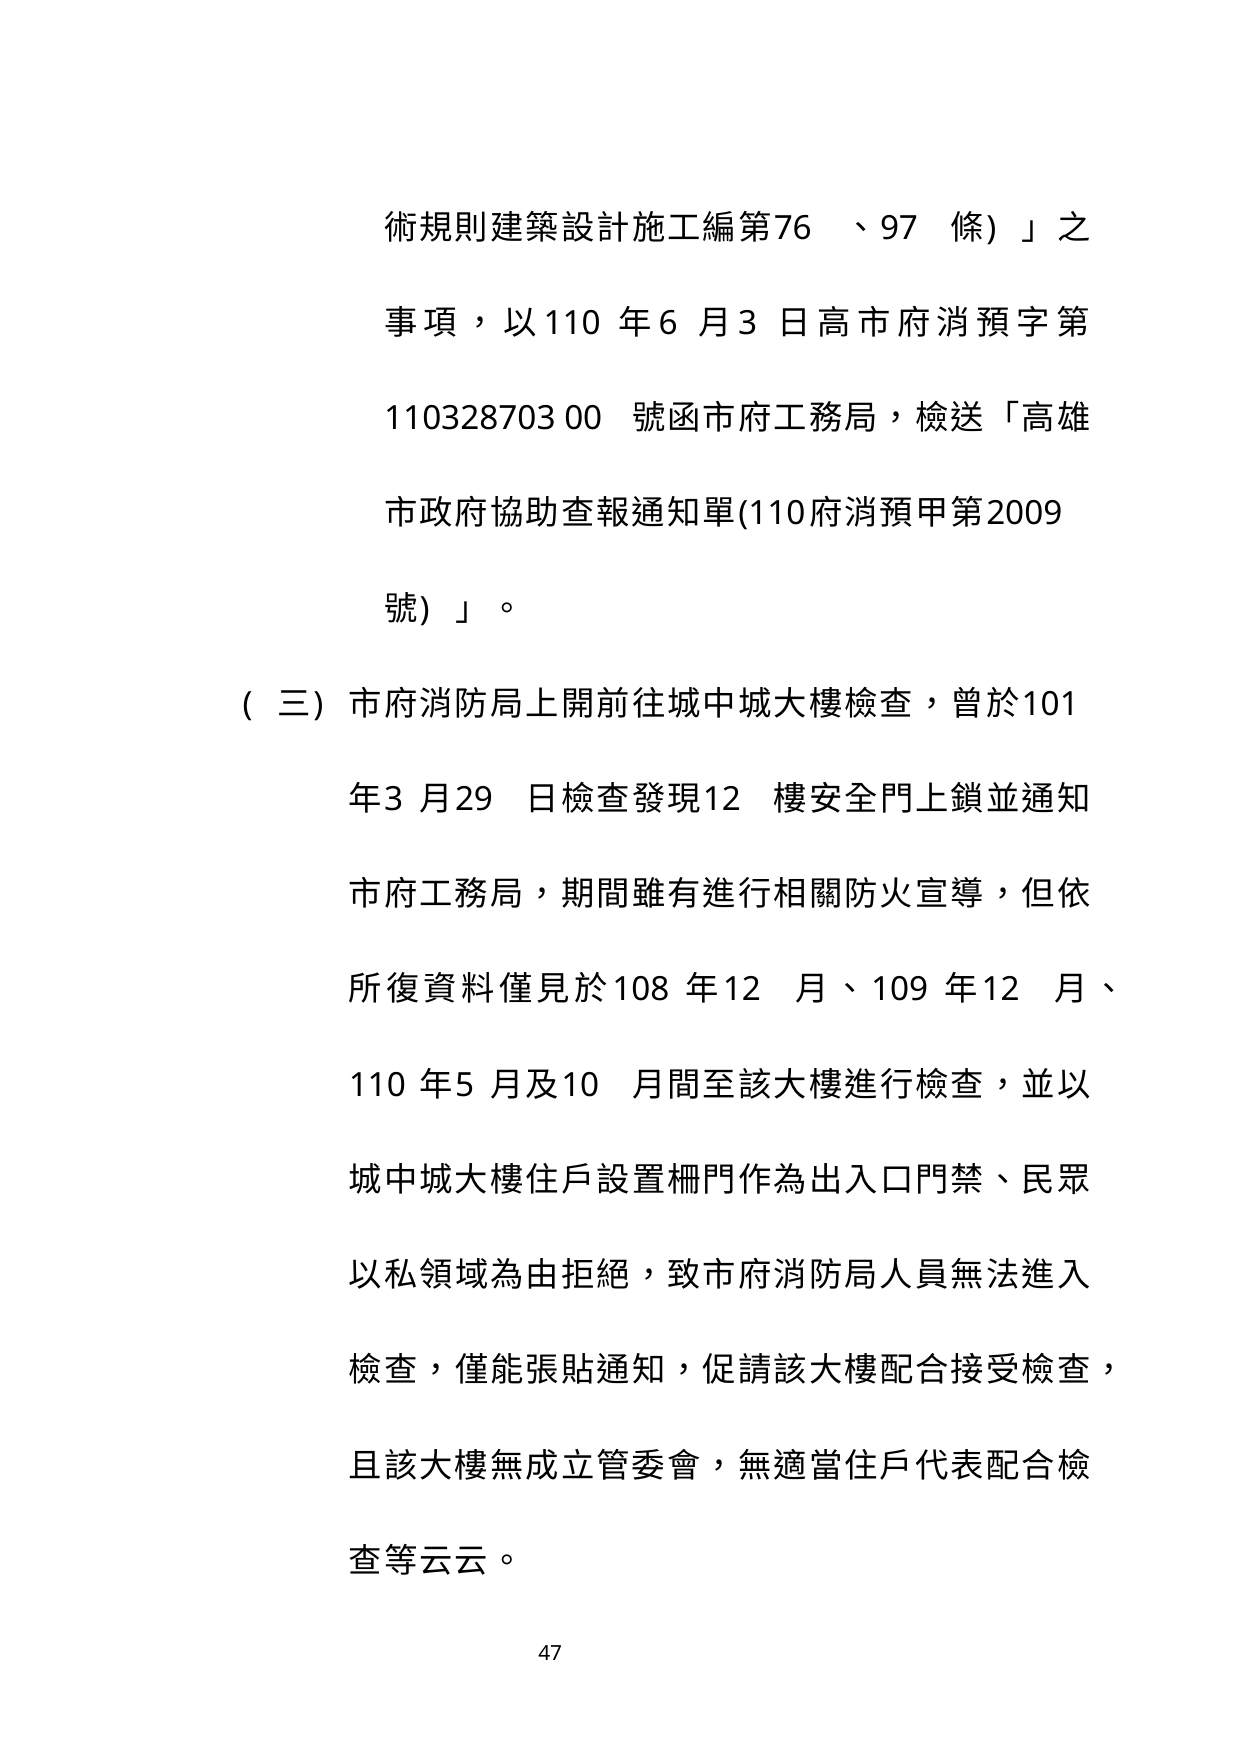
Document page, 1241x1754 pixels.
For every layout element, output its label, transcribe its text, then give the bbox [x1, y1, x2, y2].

subtitle 市府消防局上開前往城中城大樓檢查，曾於101年3月29日檢查發現12樓安全門上鎖並通知市府工務局，期間雖有進行相關防火宣導，但依所復資料僅見於108年12月、109年12月、110年5月及10月間至該大樓進行檢查，並以城中城大樓住戶設置柵門作為出入口門禁、民眾以私領域為由拒絕，致市府消防局人員無法進入檢查，僅能張貼通知，促請該大樓配合接受檢查，且該大樓無成立管委會，無適當住戶代表配合檢查等云云。 [242, 653, 1092, 1605]
